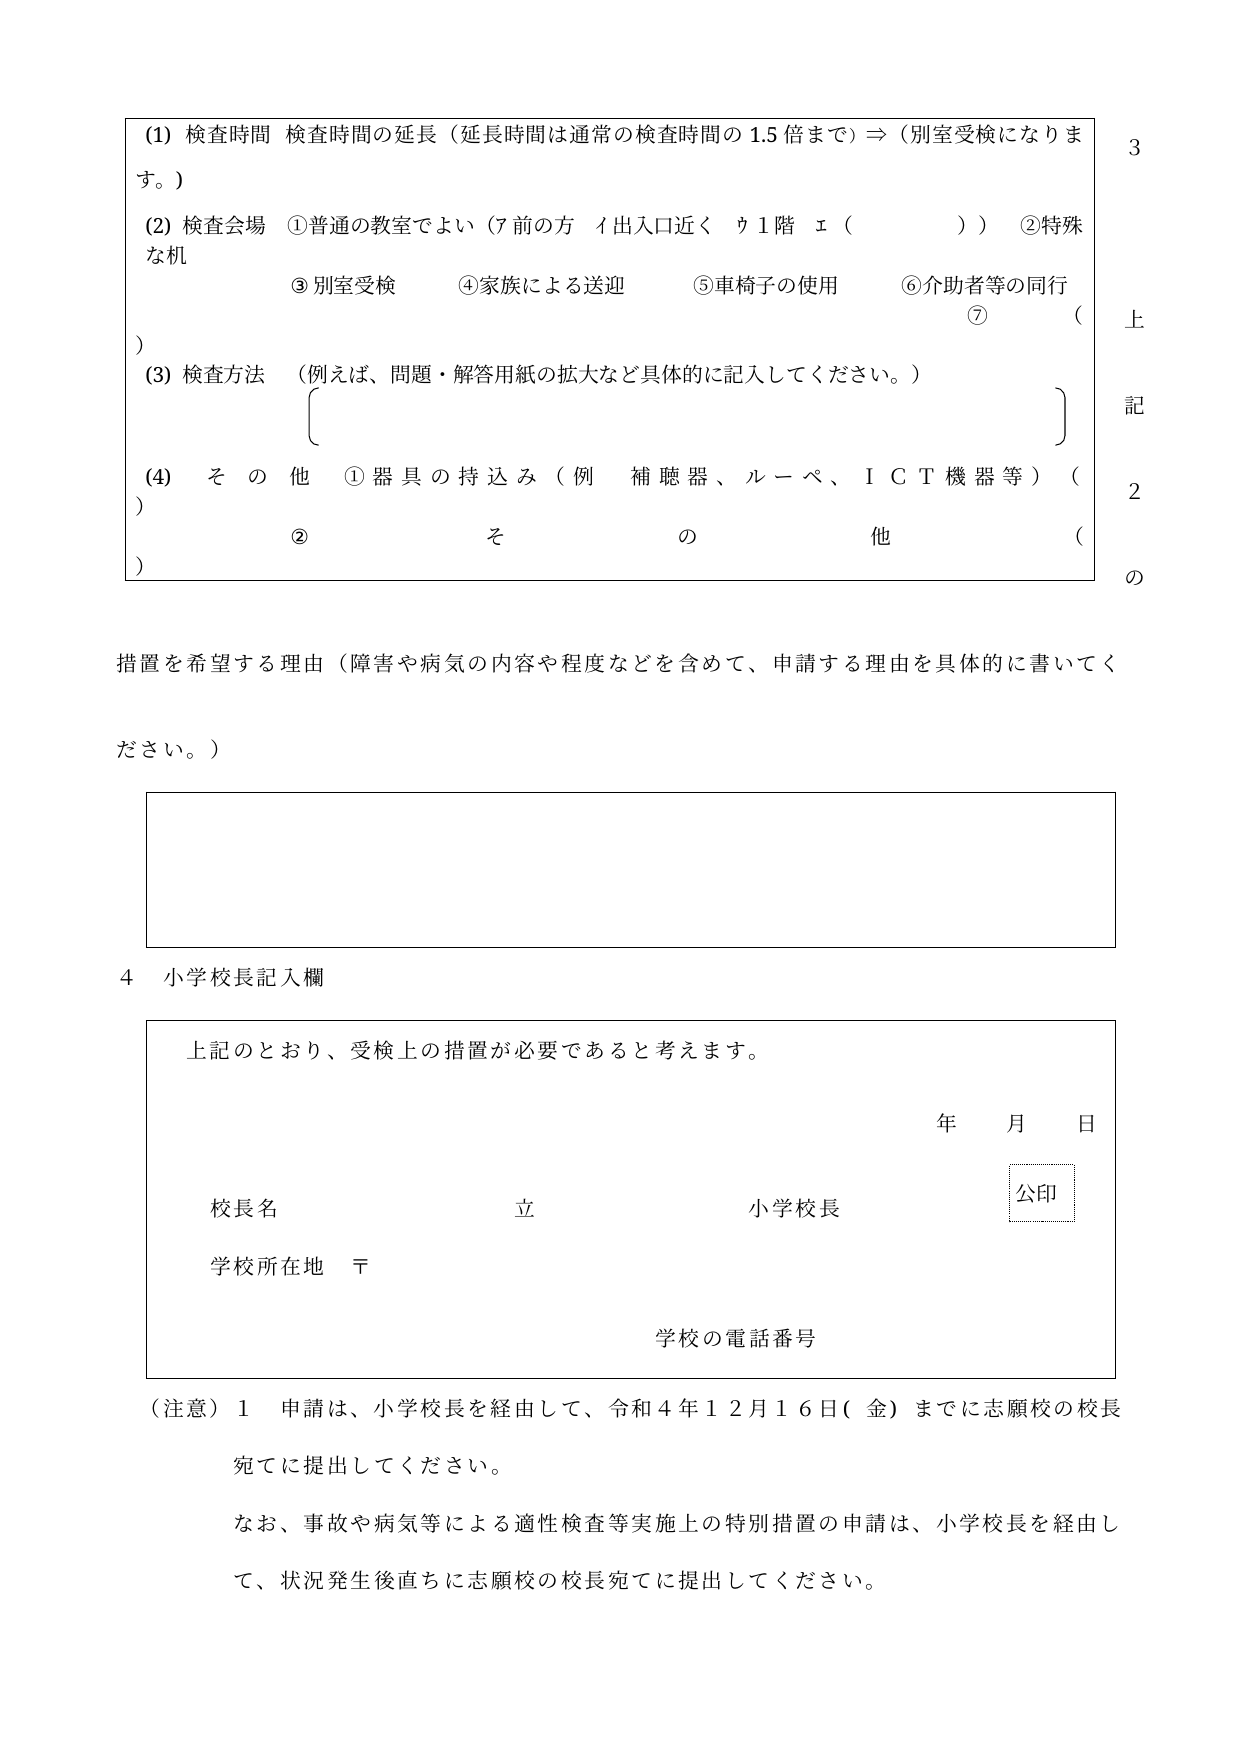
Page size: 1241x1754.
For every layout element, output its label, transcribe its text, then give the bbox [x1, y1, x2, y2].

text ４ 小学校長記入欄 [116, 948, 1124, 1005]
text ３ 上記２の措置を希望する理由（障害や病気の内容や程度などを含めて、申請する理由を具体的に書いてください。） [116, 118, 1124, 777]
table_header [147, 793, 1115, 947]
text （注意）１ 申請は、小学校長を経由して、令和４年１２月１６日(金)までに志願校の校長宛てに提出してください。 [116, 1379, 1124, 1494]
table_header (1) 検査時間 検査時間の延長（延長時間は通常の検査時間の1.5倍まで）⇒（別室受検になります。) (2) 検査会場 ①普通の教室でよい（ｱ 前の方 ｲ 出入口近く ｳ １階 ｴ （ ）） ②特殊な机 ③別室受検 ④家族による送迎 ⑤車椅子の使用 ⑥介助者等の同行 ⑦（ ） (3) 検査方法 （例えば、問題・解答用紙の拡大など具体的に記入してください。） (4) そ の 他 ①器具の持込み（例 補聴器、ルーペ、ＩＣＴ機器等）（ ） ②その他（ ） [126, 119, 1094, 580]
table_header 上記のとおり、受検上の措置が必要であると考えます。 年 月 日 校長名 立 小学校長 学校所在地 〒 学校の電話番号 [147, 1021, 1115, 1378]
text なお、事故や病気等による適性検査等実施上の特別措置の申請は、小学校長を経由して、状況発生後直ちに志願校の校長宛てに提出してください。 [213, 1494, 1124, 1608]
